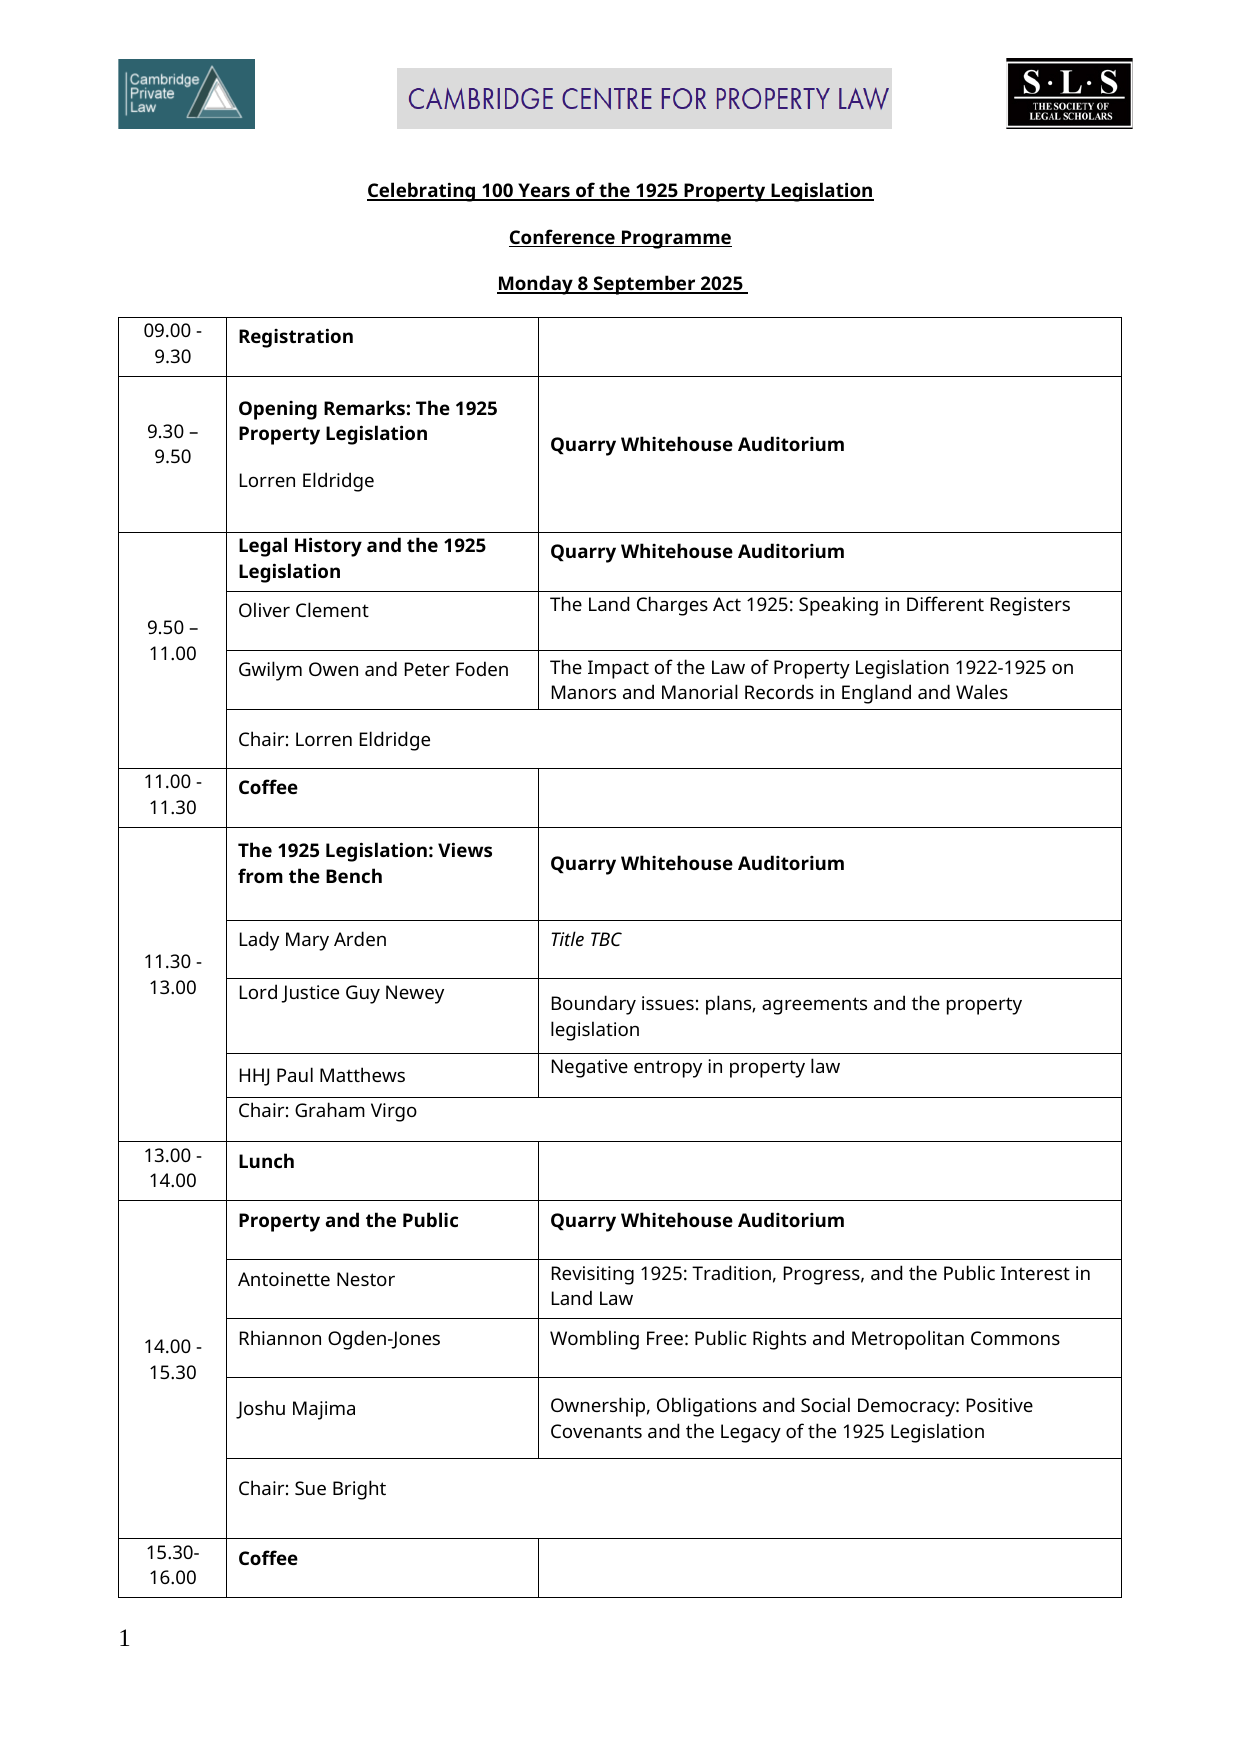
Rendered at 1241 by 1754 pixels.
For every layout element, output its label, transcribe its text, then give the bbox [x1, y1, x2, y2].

table_cell Coffee [227, 769, 538, 827]
table_cell Quarry Whitehouse Auditorium [539, 1201, 1121, 1259]
table_cell Quarry Whitehouse Auditorium [539, 377, 1121, 532]
table_cell [539, 1539, 1121, 1597]
table_cell 11.00 - 11.30 [119, 769, 226, 827]
table_cell 11.30 - 13.00 [119, 828, 226, 1141]
table_cell [539, 769, 1121, 827]
table_cell Coffee [227, 1539, 538, 1597]
table_cell Chair: Graham Virgo [227, 1098, 1121, 1141]
table_cell The 1925 Legislation: Views from the Bench [227, 828, 538, 919]
table_cell Lunch [227, 1142, 538, 1200]
table_cell 15.30-16.00 [119, 1539, 226, 1597]
table_cell Boundary issues: plans, agreements and the property legislation [539, 979, 1121, 1052]
table_cell Negative entropy in property law [539, 1054, 1121, 1097]
table_cell Wombling Free: Public Rights and Metropolitan Commons [539, 1319, 1121, 1377]
table_cell Quarry Whitehouse Auditorium [539, 533, 1121, 591]
picture [1003, 58, 1133, 128]
table_cell [539, 1142, 1121, 1200]
table_cell Ownership, Obligations and Social Democracy: Positive Covenants and the Legacy of the 1925 Legislation [539, 1378, 1121, 1458]
table_cell The Impact of the Law of Property Legislation 1922-1925 on Manors and Manorial Records in England and Wales [539, 651, 1121, 709]
table_cell HHJ Paul Matthews [227, 1054, 538, 1097]
table_cell Lady Mary Arden [227, 921, 538, 978]
text Celebrating 100 Years of the 1925 Property Legislation [118, 178, 1122, 203]
table_cell Oliver Clement [227, 592, 538, 650]
table_cell Opening Remarks: The 1925 Property Legislation Lorren Eldridge [227, 377, 538, 532]
table_header [539, 318, 1121, 376]
table_cell Legal History and the 1925 Legislation [227, 533, 538, 591]
table_cell Gwilym Owen and Peter Foden [227, 651, 538, 709]
table_cell Chair: Lorren Eldridge [227, 710, 1121, 768]
table_cell Rhiannon Ogden-Jones [227, 1319, 538, 1377]
table_cell Property and the Public [227, 1201, 538, 1259]
table_cell The Land Charges Act 1925: Speaking in Different Registers [539, 592, 1121, 650]
table_cell 9.30 – 9.50 [119, 377, 226, 532]
picture [117, 59, 255, 128]
table_cell Joshu Majima [227, 1378, 538, 1458]
text Conference Programme [118, 224, 1122, 249]
table_cell Title TBC [539, 921, 1121, 978]
table_cell Revisiting 1925: Tradition, Progress, and the Public Interest in Land Law [539, 1260, 1121, 1318]
table_cell Lord Justice Guy Newey [227, 979, 538, 1052]
table_cell Chair: Sue Bright [227, 1459, 1121, 1538]
table_cell 13.00 -14.00 [119, 1142, 226, 1200]
table_cell 9.50 – 11.00 [119, 533, 226, 768]
table_header 09.00 - 9.30 [119, 318, 226, 376]
table_cell 14.00 -15.30 [119, 1201, 226, 1538]
table_cell Antoinette Nestor [227, 1260, 538, 1318]
table_cell Quarry Whitehouse Auditorium [539, 828, 1121, 919]
table_header Registration [227, 318, 538, 376]
text Monday 8 September 2025 [118, 270, 1122, 296]
